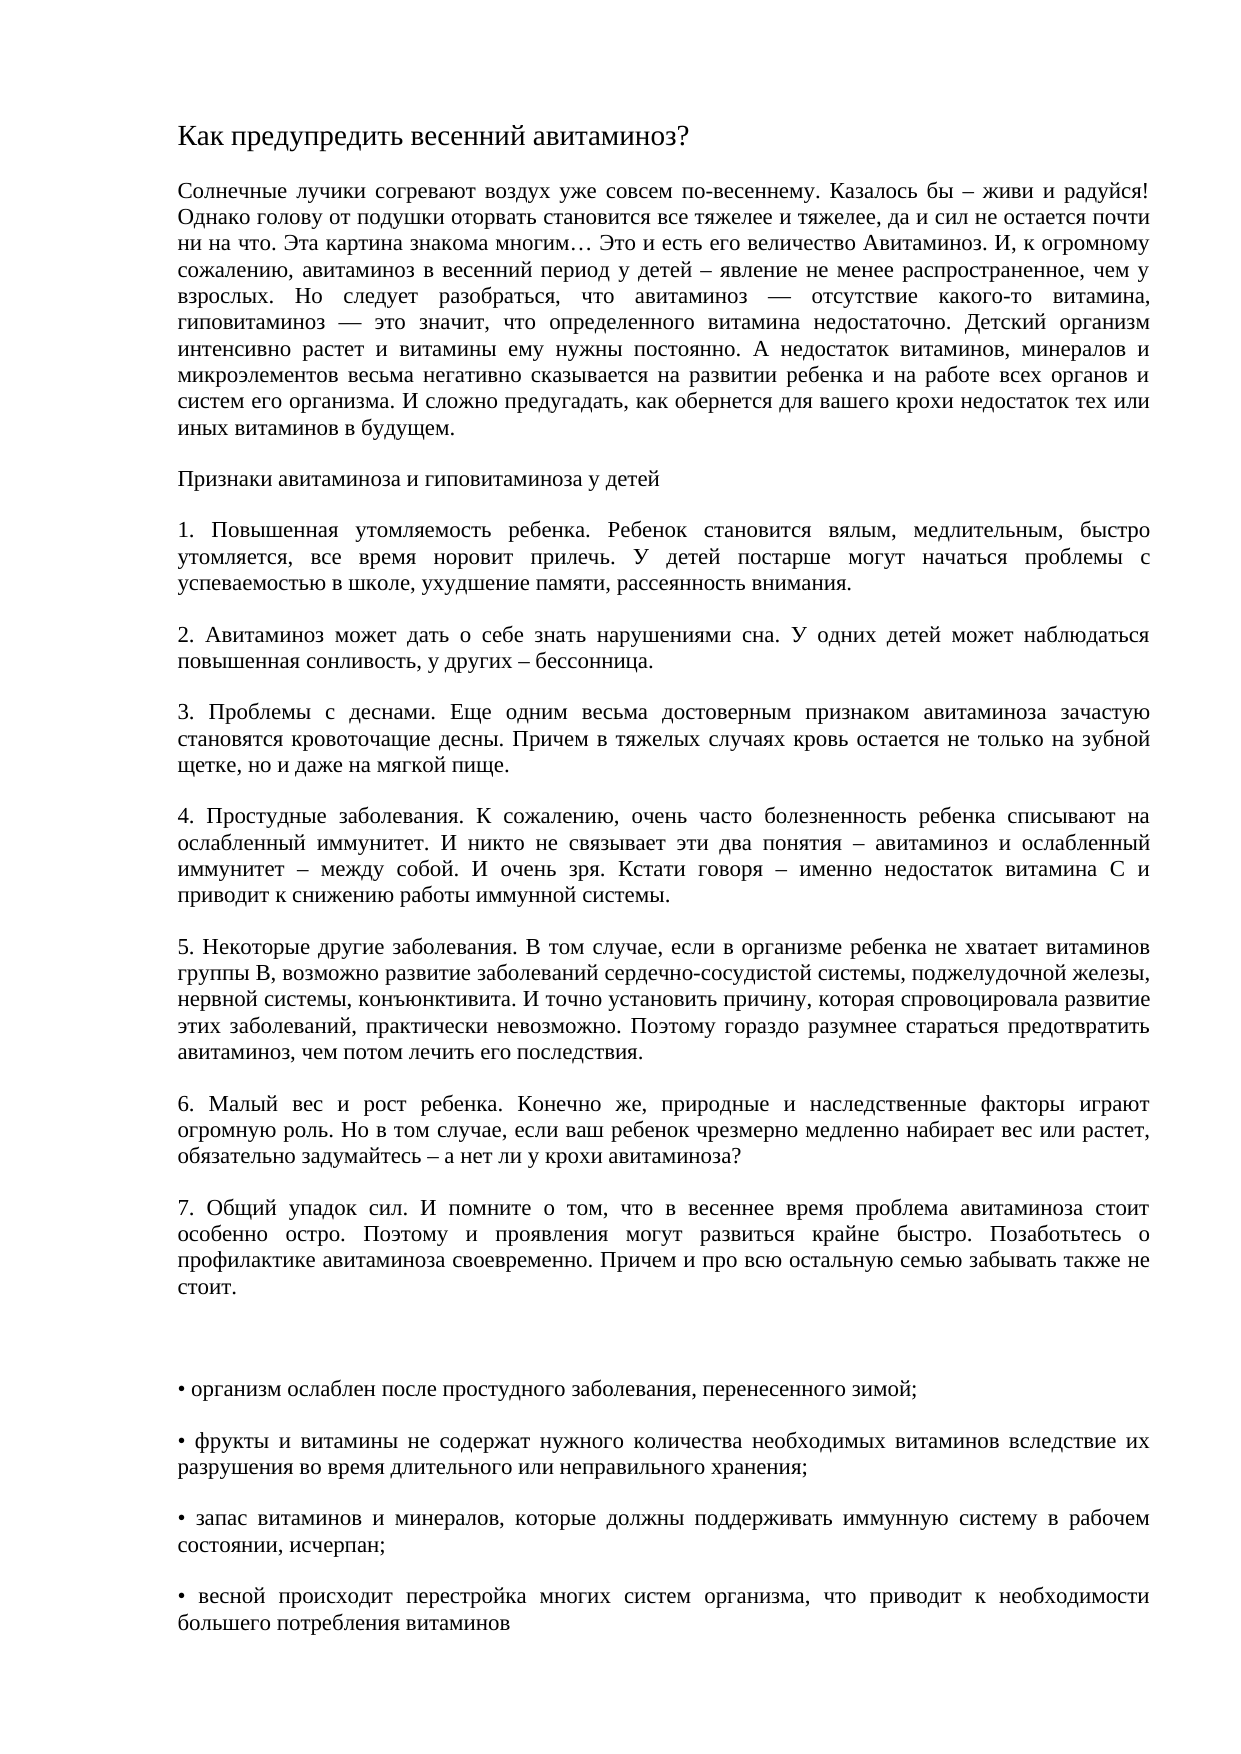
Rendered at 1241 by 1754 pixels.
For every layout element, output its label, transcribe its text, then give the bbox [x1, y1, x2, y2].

text • запас витаминов и минералов, которые должны поддерживать иммунную систему в рабочем состоянии, исчерпан; [177, 1504, 1152, 1557]
text • организм ослаблен после простудного заболевания, перенесенного зимой; [177, 1375, 1152, 1402]
text • весной происходит перестройка многих систем организма, что приводит к необходимости большего потребления витаминов [177, 1582, 1152, 1635]
text 7. Общий упадок сил. И помните о том, что в весеннее время проблема авитаминоза стоит особенно остро. Поэтому и проявления могут развиться крайне быстро. Позаботьтесь о профилактике авитаминоза своевременно. Причем и про всю остальную семью забывать также не стоит. [177, 1194, 1152, 1299]
text 4. Простудные заболевания. К сожалению, очень часто болезненность ребенка списывают на ослабленный иммунитет. И никто не связывает эти два понятия – авитаминоз и ослабленный иммунитет – между собой. И очень зря. Кстати говоря – именно недостаток витамина С и приводит к снижению работы иммунной системы. [177, 802, 1152, 908]
text Признаки авитаминоза и гиповитаминоза у детей [177, 465, 1152, 492]
text 3. Проблемы с деснами. Еще одним весьма достоверным признаком авитаминоза зачастую становятся кровоточащие десны. Причем в тяжелых случаях кровь остается не только на зубной щетке, но и даже на мягкой пище. [177, 698, 1152, 777]
text Как предупредить весенний авитаминоз? [177, 118, 1152, 152]
text Солнечные лучики согревают воздух уже совсем по-весеннему. Казалось бы – живи и радуйся! Однако голову от подушки оторвать становится все тяжелее и тяжелее, да и сил не остается почти ни на что. Эта картина знакома многим… Это и есть его величество Авитаминоз. И, к огромному сожалению, авитаминоз в весенний период у детей – явление не менее распространенное, чем у взрослых. Но следует разобраться, что авитаминоз — отсутствие какого-то витамина, гиповитаминоз — это значит, что определенного витамина недостаточно. Детский организм интенсивно растет и витамины ему нужны постоянно. А недостаток витаминов, минералов и микроэлементов весьма негативно сказывается на развитии ребенка и на работе всех органов и систем его организма. И сложно предугадать, как обернется для вашего крохи недостаток тех или иных витаминов в будущем. [177, 177, 1152, 440]
text 2. Авитаминоз может дать о себе знать нарушениями сна. У одних детей может наблюдаться повышенная сонливость, у других – бессонница. [177, 621, 1152, 673]
text • фрукты и витамины не содержат нужного количества необходимых витаминов вследствие их разрушения во время длительного или неправильного хранения; [177, 1427, 1152, 1479]
text 1. Повышенная утомляемость ребенка. Ребенок становится вялым, медлительным, быстро утомляется, все время норовит прилечь. У детей постарше могут начаться проблемы с успеваемостью в школе, ухудшение памяти, рассеянность внимания. [177, 517, 1152, 596]
text 6. Малый вес и рост ребенка. Конечно же, природные и наследственные факторы играют огромную роль. Но в том случае, если ваш ребенок чрезмерно медленно набирает вес или растет, обязательно задумайтесь – а нет ли у крохи авитаминоза? [177, 1089, 1152, 1169]
text 5. Некоторые другие заболевания. В том случае, если в организме ребенка не хватает витаминов группы В, возможно развитие заболеваний сердечно-сосудистой системы, поджелудочной железы, нервной системы, конъюнктивита. И точно установить причину, которая спровоцировала развитие этих заболеваний, практически невозможно. Поэтому гораздо разумнее стараться предотвратить авитаминоз, чем потом лечить его последствия. [177, 933, 1152, 1064]
